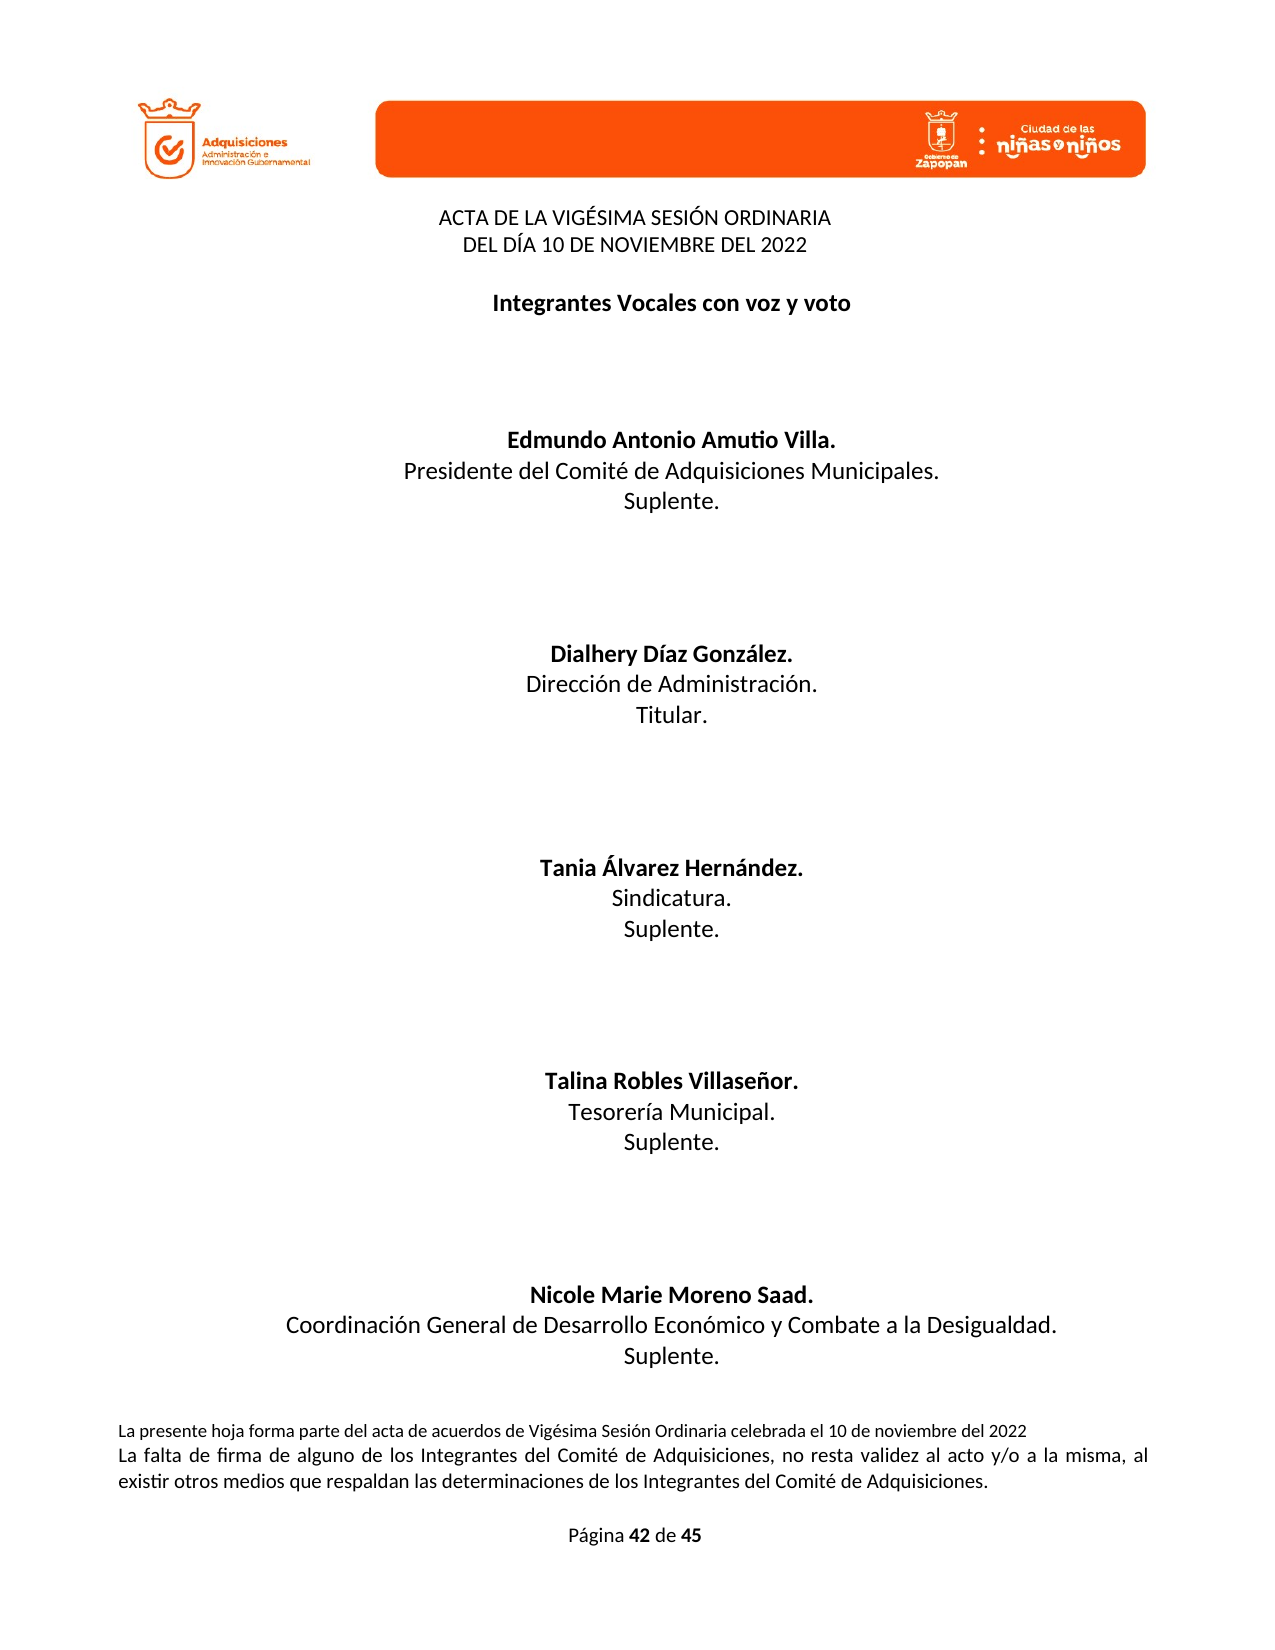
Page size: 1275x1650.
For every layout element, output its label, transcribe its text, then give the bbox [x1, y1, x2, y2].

text Titular. [192, 699, 1152, 729]
text Presidente del Comité de Adquisiciones Municipales. [192, 455, 1152, 485]
text Dialhery Díaz González. [192, 638, 1152, 668]
text Suplente. [192, 1126, 1152, 1157]
picture [118, 73, 1165, 203]
text Dirección de Administración. [192, 668, 1152, 699]
text Tania Álvarez Hernández. [192, 852, 1152, 882]
text Sindicatura. [192, 882, 1152, 913]
text Edmundo Antonio Amutio Villa. [192, 424, 1152, 455]
text Talina Robles Villaseñor. [192, 1065, 1152, 1096]
text Suplente. [192, 1340, 1152, 1371]
text Tesorería Municipal. [192, 1096, 1152, 1126]
text Nicole Marie Moreno Saad. [192, 1279, 1152, 1309]
text Integrantes Vocales con voz y voto [192, 287, 1152, 318]
text Suplente. [192, 913, 1152, 943]
text Suplente. [192, 485, 1152, 516]
text Coordinación General de Desarrollo Económico y Combate a la Desigualdad. [192, 1309, 1152, 1340]
